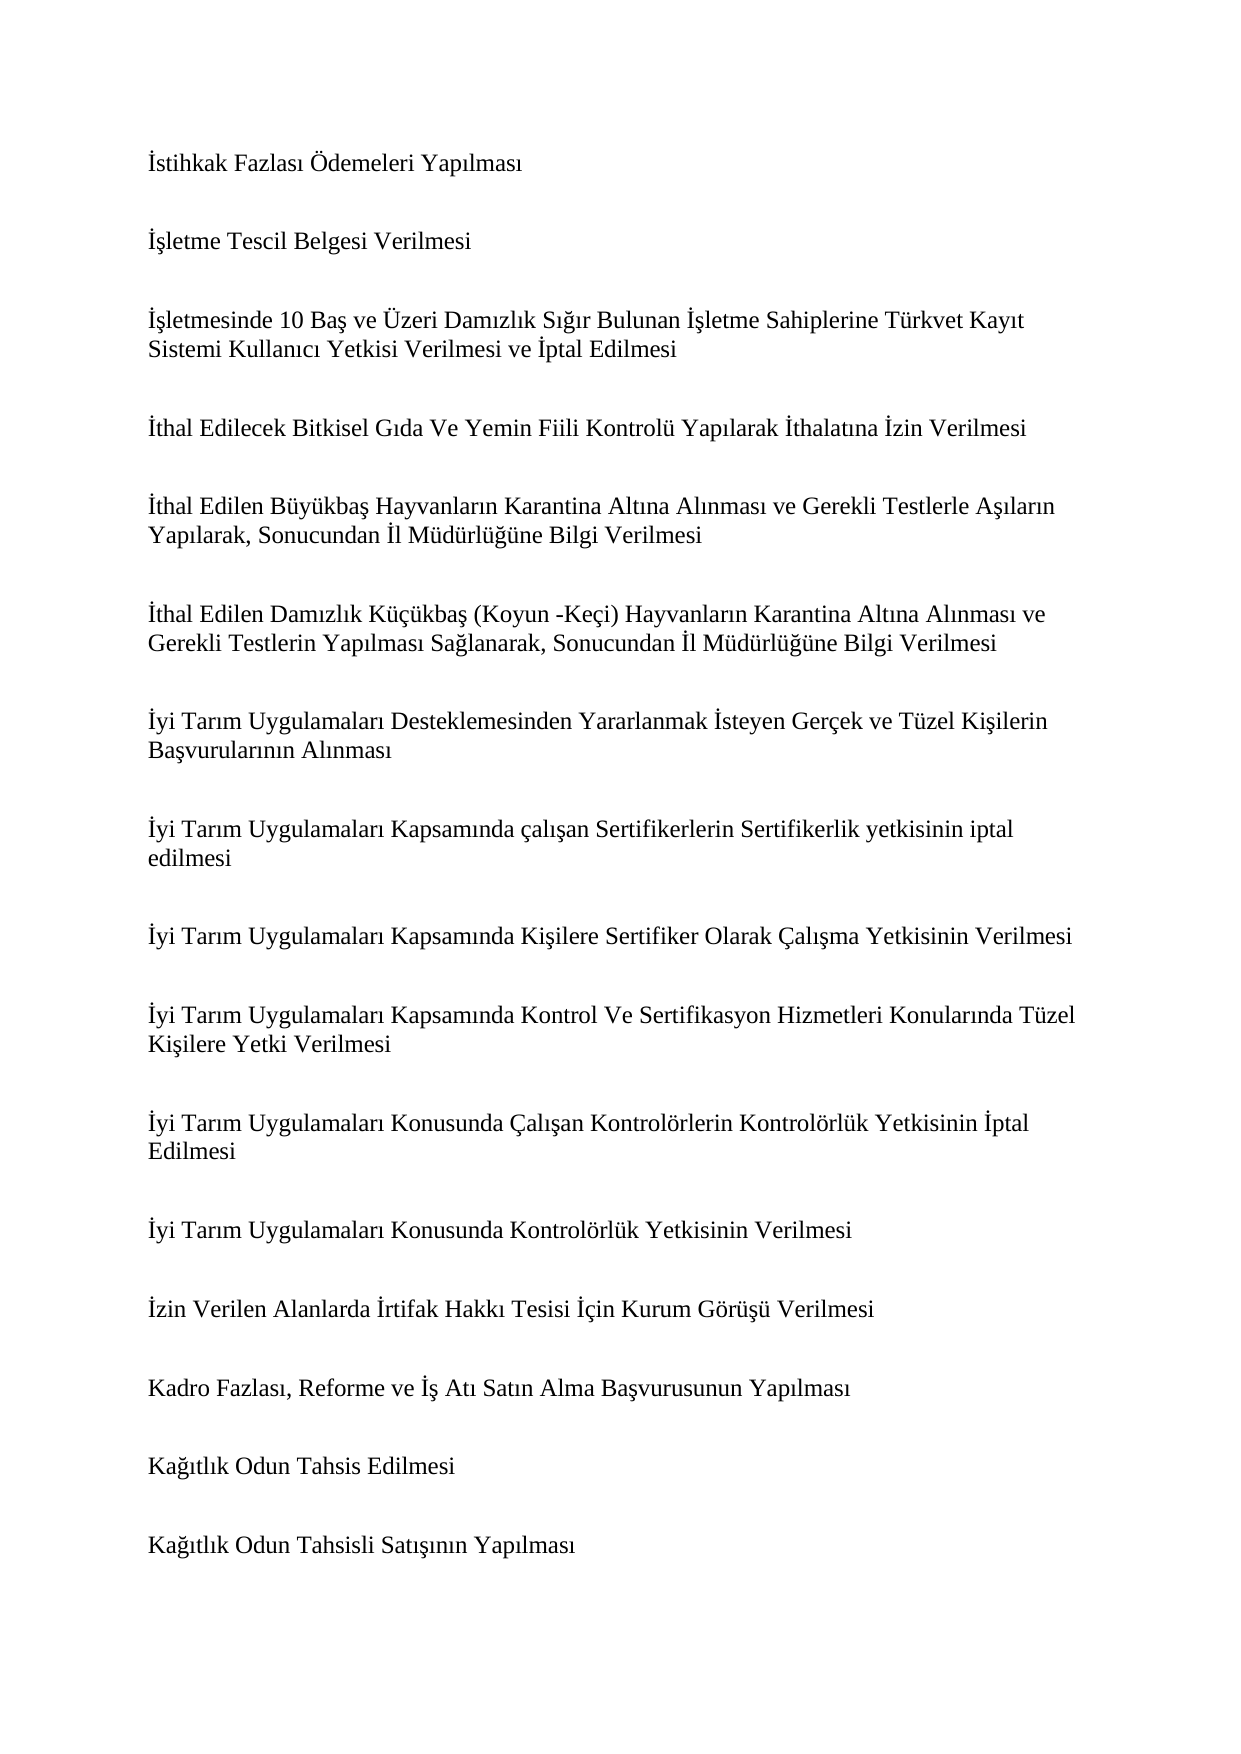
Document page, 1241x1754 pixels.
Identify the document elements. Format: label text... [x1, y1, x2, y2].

text İstihkak Fazlası Ödemeleri Yapılması [148, 148, 1093, 176]
text İthal Edilecek Bitkisel Gıda Ve Yemin Fiili Kontrolü Yapılarak İthalatına İzin Verilmesi [148, 413, 1093, 441]
text İyi Tarım Uygulamaları Desteklemesinden Yararlanmak İsteyen Gerçek ve Tüzel Kişilerin Başvurularının Alınması [148, 706, 1093, 764]
text İşletmesinde 10 Baş ve Üzeri Damızlık Sığır Bulunan İşletme Sahiplerine Türkvet Kayıt Sistemi Kullanıcı Yetkisi Verilmesi ve İptal Edilmesi [148, 305, 1093, 363]
text İzin Verilen Alanlarda İrtifak Hakkı Tesisi İçin Kurum Görüşü Verilmesi [148, 1294, 1093, 1323]
text İyi Tarım Uygulamaları Konusunda Kontrolörlük Yetkisinin Verilmesi [148, 1215, 1093, 1244]
text İthal Edilen Damızlık Küçükbaş (Koyun -Keçi) Hayvanların Karantina Altına Alınması ve Gerekli Testlerin Yapılması Sağlanarak, Sonucundan İl Müdürlüğüne Bilgi Verilmesi [148, 599, 1093, 656]
text İşletme Tescil Belgesi Verilmesi [148, 226, 1093, 255]
text İyi Tarım Uygulamaları Kapsamında Kişilere Sertifiker Olarak Çalışma Yetkisinin Verilmesi [148, 921, 1093, 950]
text Kadro Fazlası, Reforme ve İş Atı Satın Alma Başvurusunun Yapılması [148, 1373, 1093, 1401]
text İyi Tarım Uygulamaları Konusunda Çalışan Kontrolörlerin Kontrolörlük Yetkisinin İptal Edilmesi [148, 1108, 1093, 1165]
text İyi Tarım Uygulamaları Kapsamında Kontrol Ve Sertifikasyon Hizmetleri Konularında Tüzel Kişilere Yetki Verilmesi [148, 1000, 1093, 1058]
text İyi Tarım Uygulamaları Kapsamında çalışan Sertifikerlerin Sertifikerlik yetkisinin iptal edilmesi [148, 814, 1093, 871]
text Kağıtlık Odun Tahsisli Satışının Yapılması [148, 1530, 1093, 1559]
text İthal Edilen Büyükbaş Hayvanların Karantina Altına Alınması ve Gerekli Testlerle Aşıların Yapılarak, Sonucundan İl Müdürlüğüne Bilgi Verilmesi [148, 491, 1093, 549]
text Kağıtlık Odun Tahsis Edilmesi [148, 1451, 1093, 1480]
